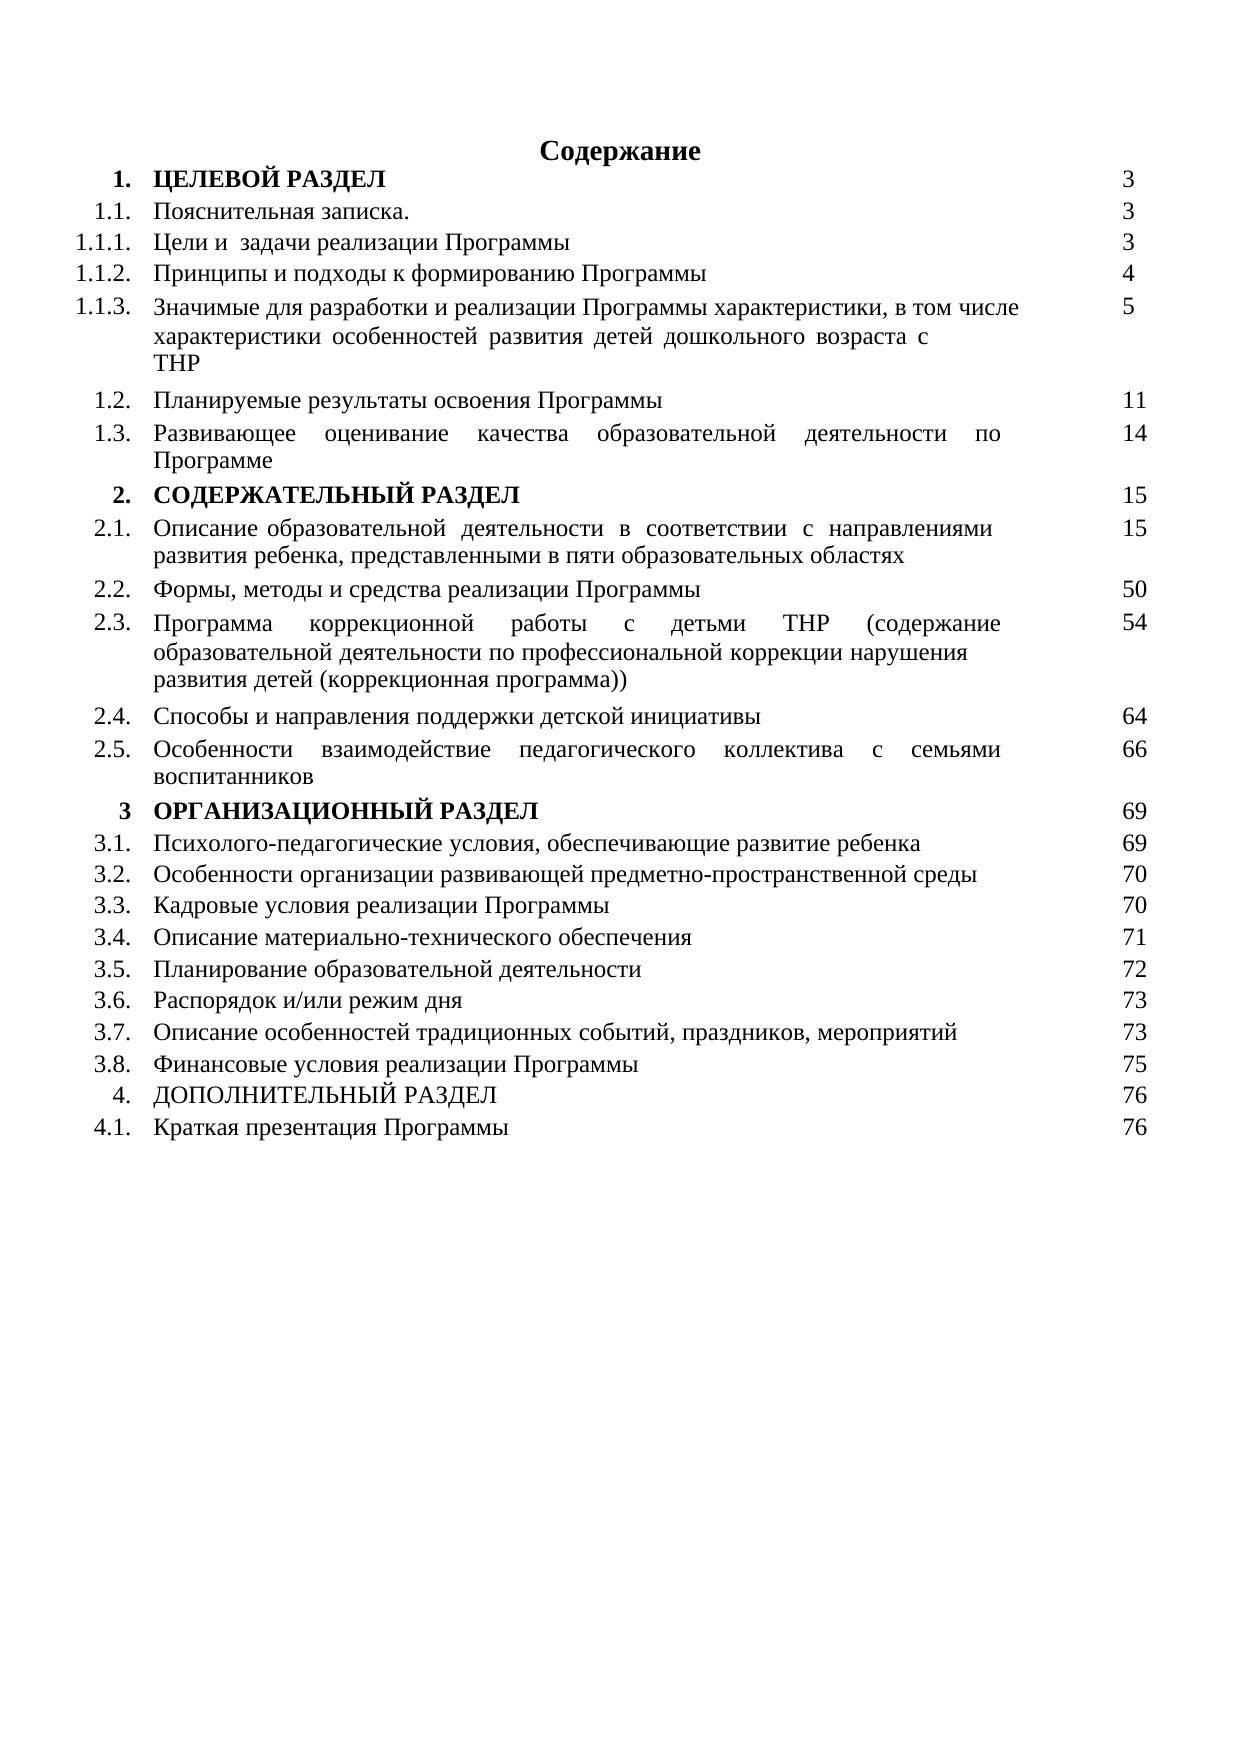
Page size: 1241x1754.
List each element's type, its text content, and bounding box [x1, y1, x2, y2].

table_cell 2. [44, 482, 142, 514]
table_cell 3.8. [44, 1051, 142, 1082]
table_cell 4 [1111, 261, 1174, 292]
table_cell 1.3. [44, 419, 142, 482]
table_cell Планируемые результаты освоения Программы [142, 387, 1111, 419]
table_cell Планирование образовательной деятельности [142, 956, 1111, 988]
table_cell ДОПОЛНИТЕЛЬНЫЙ РАЗДЕЛ [142, 1083, 1111, 1114]
table_cell Финансовые условия реализации Программы [142, 1051, 1111, 1082]
table_cell 76 [1111, 1114, 1174, 1146]
table_cell 3 [1111, 229, 1174, 261]
table_cell Описание образовательной деятельности в соответствии с направлениями развития ребенка, представленными в пяти образовательных областях [142, 514, 1111, 577]
table_cell 70 [1111, 893, 1174, 924]
table_cell 3.7. [44, 1019, 142, 1051]
table_cell 70 [1111, 861, 1174, 893]
table_cell Психолого-педагогические условия, обеспечивающие развитие ребенка [142, 830, 1111, 861]
table_cell Принципы и подходы к формированию Программы [142, 261, 1111, 292]
table_cell 2.5. [44, 735, 142, 798]
table_cell 15 [1111, 514, 1174, 577]
table_cell Особенности взаимодействие педагогического коллектива с семьями воспитанников [142, 735, 1111, 798]
table_cell ОРГАНИЗАЦИОННЫЙ РАЗДЕЛ [142, 798, 1111, 830]
table_cell 1.2. [44, 387, 142, 419]
table_cell 1.1.2. [44, 261, 142, 292]
text Содержание [44, 133, 1196, 167]
table_cell 3.4. [44, 924, 142, 956]
table_cell Кадровые условия реализации Программы [142, 893, 1111, 924]
table_cell 2.4. [44, 703, 142, 735]
table_cell 54 [1111, 608, 1174, 703]
table_cell 71 [1111, 924, 1174, 956]
table_cell 1.1.3. [44, 292, 142, 387]
table_cell 3.2. [44, 861, 142, 893]
table_cell Формы, методы и средства реализации Программы [142, 577, 1111, 608]
table_header 3 [1111, 167, 1174, 198]
table_cell Пояснительная записка. [142, 198, 1111, 229]
table_cell Цели и задачи реализации Программы [142, 229, 1111, 261]
table_cell 69 [1111, 798, 1174, 830]
table_cell Описание материально-технического обеспечения [142, 924, 1111, 956]
table_cell Описание особенностей традиционных событий, праздников, мероприятий [142, 1019, 1111, 1051]
table_cell 4. [44, 1083, 142, 1114]
table_cell 50 [1111, 577, 1174, 608]
table_cell 72 [1111, 956, 1174, 988]
table_cell 2.1. [44, 514, 142, 577]
table_cell 14 [1111, 419, 1174, 482]
table_cell Распорядок и/или режим дня [142, 988, 1111, 1019]
table_cell Способы и направления поддержки детской инициативы [142, 703, 1111, 735]
table_cell 3.5. [44, 956, 142, 988]
table_cell 73 [1111, 988, 1174, 1019]
table_cell 69 [1111, 830, 1174, 861]
table_cell 3 [44, 798, 142, 830]
table_header ЦЕЛЕВОЙ РАЗДЕЛ [142, 167, 1111, 198]
table_cell 76 [1111, 1083, 1174, 1114]
table_cell 2.3. [44, 608, 142, 703]
table_cell 75 [1111, 1051, 1174, 1082]
table_cell 4.1. [44, 1114, 142, 1146]
table_cell 3.6. [44, 988, 142, 1019]
table_cell 1.1. [44, 198, 142, 229]
table_cell Краткая презентация Программы [142, 1114, 1111, 1146]
table_cell 64 [1111, 703, 1174, 735]
table_cell 73 [1111, 1019, 1174, 1051]
table_cell 3.3. [44, 893, 142, 924]
table_cell Особенности организации развивающей предметно-пространственной среды [142, 861, 1111, 893]
table_cell 66 [1111, 735, 1174, 798]
table_cell 3.1. [44, 830, 142, 861]
table_cell 11 [1111, 387, 1174, 419]
table_cell 1.1.1. [44, 229, 142, 261]
table_cell Программа коррекционной работы с детьми ТНР (содержание образовательной деятельности по профессиональной коррекции нарушения развития детей (коррекционная программа)) [142, 608, 1111, 703]
table_cell 2.2. [44, 577, 142, 608]
table_cell СОДЕРЖАТЕЛЬНЫЙ РАЗДЕЛ [142, 482, 1111, 514]
table_cell 5 [1111, 292, 1174, 387]
table_header 1. [44, 167, 142, 198]
table_cell 15 [1111, 482, 1174, 514]
table_cell 3 [1111, 198, 1174, 229]
table_cell Значимые для разработки и реализации Программы характеристики, в том числе характеристики особенностей развития детей дошкольного возраста с ТНР [142, 292, 1111, 387]
table_cell Развивающее оценивание качества образовательной деятельности по Программе [142, 419, 1111, 482]
